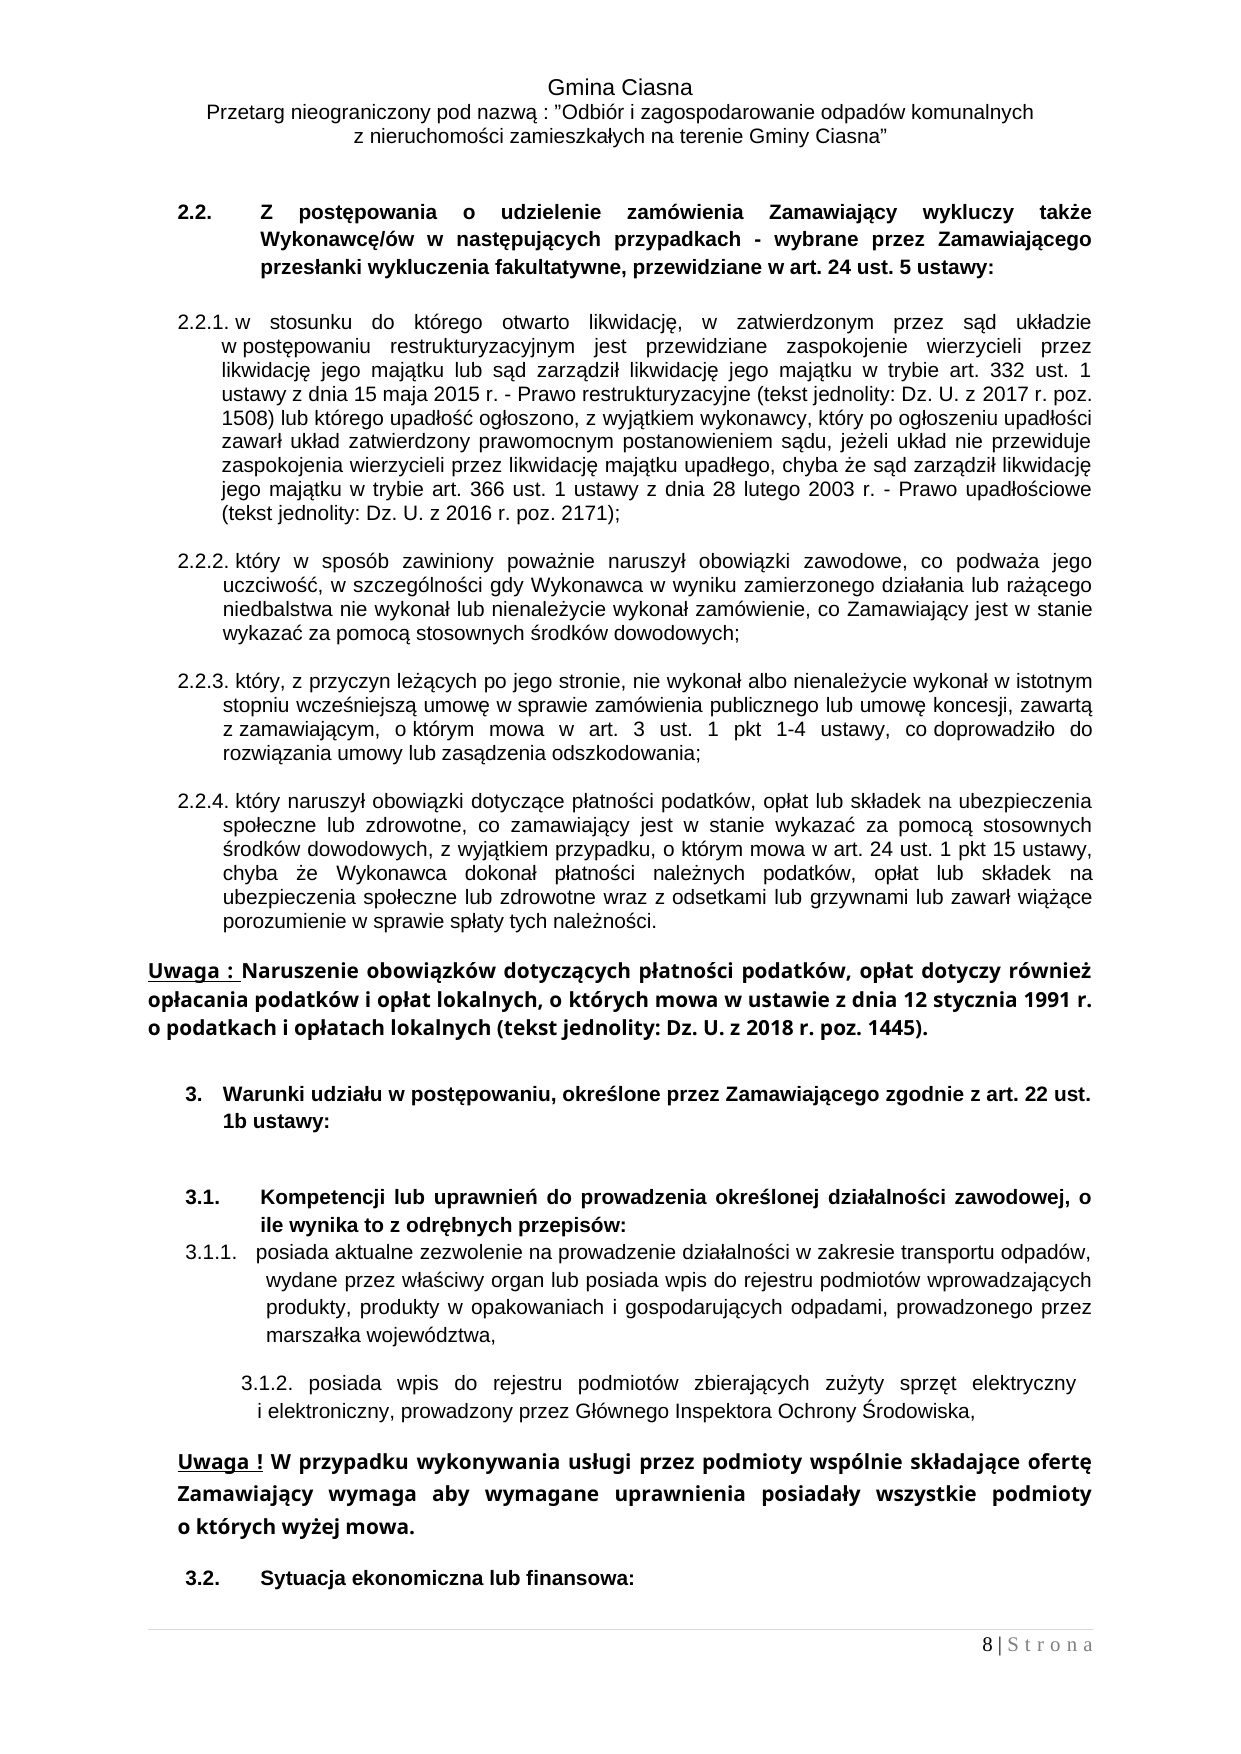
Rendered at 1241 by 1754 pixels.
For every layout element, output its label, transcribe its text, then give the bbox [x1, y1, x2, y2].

text 2.2.2. który w sposób zawiniony poważnie naruszył obowiązki zawodowe, co podważa jego uczciwość, w szczególności gdy Wykonawca w wyniku zamierzonego działania lub rażącego niedbalstwa nie wykonał lub nienależycie wykonał zamówienie, co Zamawiający jest w stanie wykazać za pomocą stosownych środków dowodowych; [177, 549, 1093, 645]
text Uwaga ! W przypadku wykonywania usługi przez podmioty wspólnie składające ofertę Zamawiający wymaga aby wymagane uprawnienia posiadały wszystkie podmioty o których wyżej mowa. [177, 1447, 1093, 1540]
text 2.2.1. w stosunku do którego otwarto likwidację, w zatwierdzonym przez sąd układzie w postępowaniu restrukturyzacyjnym jest przewidziane zaspokojenie wierzycieli przez likwidację jego majątku lub sąd zarządził likwidację jego majątku w trybie art. 332 ust. 1 ustawy z dnia 15 maja 2015 r. - Prawo restrukturyzacyjne (tekst jednolity: Dz. U. z 2017 r. poz. 1508) lub którego upadłość ogłoszono, z wyjątkiem wykonawcy, który po ogłoszeniu upadłości zawarł układ zatwierdzony prawomocnym postanowieniem sądu, jeżeli układ nie przewiduje zaspokojenia wierzycieli przez likwidację majątku upadłego, chyba że sąd zarządził likwidację jego majątku w trybie art. 366 ust. 1 ustawy z dnia 28 lutego 2003 r. - Prawo upadłościowe (tekst jednolity: Dz. U. z 2016 r. poz. 2171); [177, 309, 1093, 525]
list Z postępowania o udzielenie zamówienia Zamawiający wykluczy także Wykonawcę/ów w następujących przypadkach - wybrane przez Zamawiającego przesłanki wykluczenia fakultatywne, przewidziane w art. 24 ust. 5 ustawy: [177, 199, 1093, 278]
list Sytuacja ekonomiczna lub finansowa: [185, 1565, 1093, 1589]
text 3.1.1. posiada aktualne zezwolenie na prowadzenie działalności w zakresie transportu odpadów, wydane przez właściwy organ lub posiada wpis do rejestru podmiotów wprowadzających produkty, produkty w opakowaniach i gospodarujących odpadami, prowadzonego przez marszałka województwa, [185, 1240, 1093, 1347]
text 3.1.2. posiada wpis do rejestru podmiotów zbierających zużyty sprzęt elektryczny i elektroniczny, prowadzony przez Głównego Inspektora Ochrony Środowiska, [148, 1371, 1093, 1422]
list 2.2.4. który naruszył obowiązki dotyczące płatności podatków, opłat lub składek na ubezpieczenia społeczne lub zdrowotne, co zamawiający jest w stanie wykazać za pomocą stosownych środków dowodowych, z wyjątkiem przypadku, o którym mowa w art. 24 ust. 1 pkt 15 ustawy, chyba że Wykonawca dokonał płatności należnych podatków, opłat lub składek na ubezpieczenia społeczne lub zdrowotne wraz z odsetkami lub grzywnami lub zawarł wiążące porozumienie w sprawie spłaty tych należności. [177, 789, 1093, 932]
list Warunki udziału w postępowaniu, określone przez Zamawiającego zgodnie z art. 22 ust. 1b ustawy: [185, 1082, 1093, 1133]
text Uwaga : Naruszenie obowiązków dotyczących płatności podatków, opłat dotyczy również opłacania podatków i opłat lokalnych, o których mowa w ustawie z dnia 12 stycznia 1991 r. o podatkach i opłatach lokalnych (tekst jednolity: Dz. U. z 2018 r. poz. 1445). [148, 956, 1093, 1042]
list Kompetencji lub uprawnień do prowadzenia określonej działalności zawodowej, o ile wynika to z odrębnych przepisów: [185, 1185, 1093, 1237]
text 2.2.3. który, z przyczyn leżących po jego stronie, nie wykonał albo nienależycie wykonał w istotnym stopniu wcześniejszą umowę w sprawie zamówienia publicznego lub umowę koncesji, zawartą z zamawiającym, o którym mowa w art. 3 ust. 1 pkt 1-4 ustawy, co doprowadziło do rozwiązania umowy lub zasądzenia odszkodowania; [177, 669, 1093, 765]
